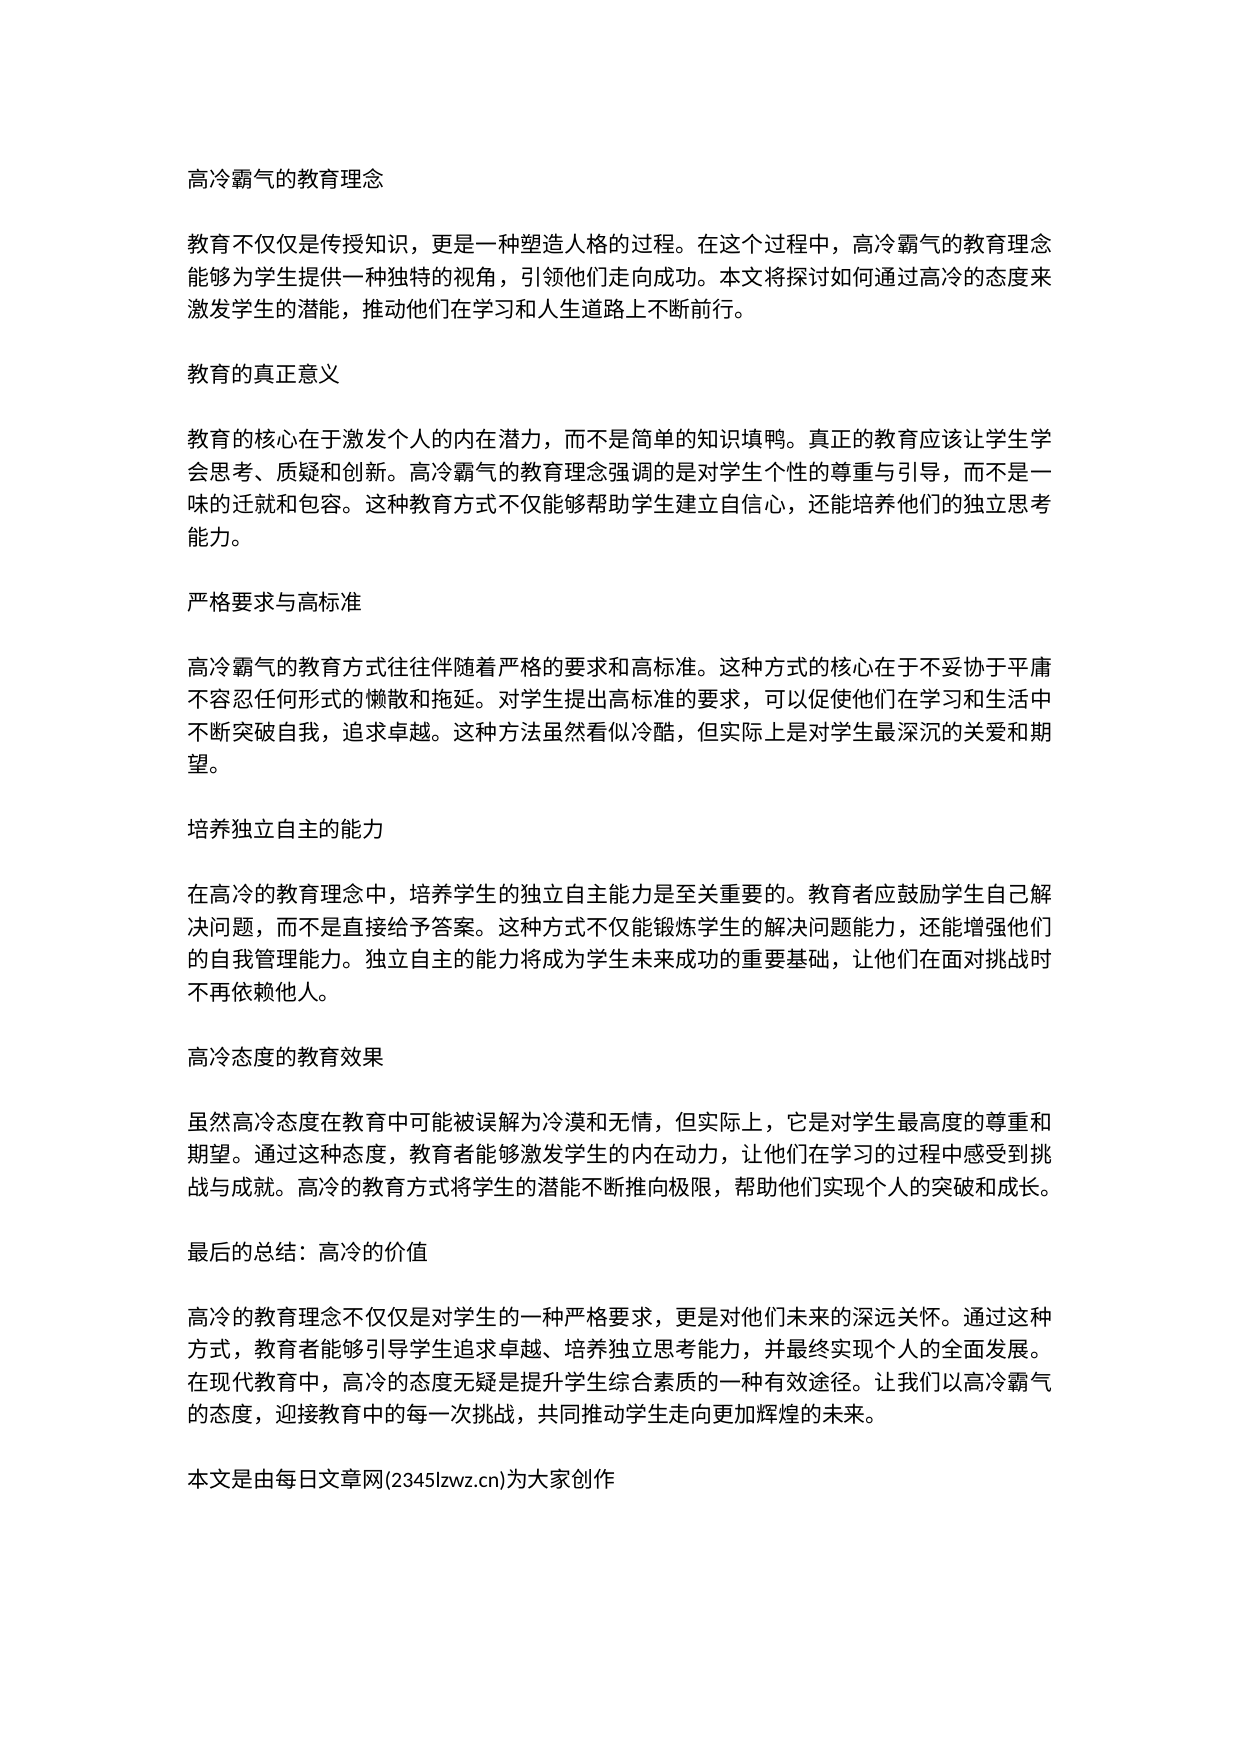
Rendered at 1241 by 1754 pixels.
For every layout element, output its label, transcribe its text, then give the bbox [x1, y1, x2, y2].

text 高冷态度的教育效果 [187, 1039, 1053, 1072]
text 最后的总结：高冷的价值 [187, 1234, 1053, 1267]
text 高冷霸气的教育方式往往伴随着严格的要求和高标准。这种方式的核心在于不妥协于平庸，不容忍任何形式的懒散和拖延。对学生提出高标准的要求，可以促使他们在学习和生活中不断突破自我，追求卓越。这种方法虽然看似冷酷，但实际上是对学生最深沉的关爱和期望。 [187, 649, 1053, 779]
text 教育不仅仅是传授知识，更是一种塑造人格的过程。在这个过程中，高冷霸气的教育理念能够为学生提供一种独特的视角，引领他们走向成功。本文将探讨如何通过高冷的态度来激发学生的潜能，推动他们在学习和人生道路上不断前行。 [187, 227, 1053, 324]
text 本文是由每日文章网(2345lzwz.cn)为大家创作 [187, 1462, 1053, 1494]
text 严格要求与高标准 [187, 584, 1053, 617]
text 教育的核心在于激发个人的内在潜力，而不是简单的知识填鸭。真正的教育应该让学生学会思考、质疑和创新。高冷霸气的教育理念强调的是对学生个性的尊重与引导，而不是一味的迁就和包容。这种教育方式不仅能够帮助学生建立自信心，还能培养他们的独立思考能力。 [187, 422, 1053, 552]
text 培养独立自主的能力 [187, 812, 1053, 844]
text 高冷霸气的教育理念 [187, 162, 1053, 194]
text 虽然高冷态度在教育中可能被误解为冷漠和无情，但实际上，它是对学生最高度的尊重和期望。通过这种态度，教育者能够激发学生的内在动力，让他们在学习的过程中感受到挑战与成就。高冷的教育方式将学生的潜能不断推向极限，帮助他们实现个人的突破和成长。 [187, 1104, 1053, 1202]
text 在高冷的教育理念中，培养学生的独立自主能力是至关重要的。教育者应鼓励学生自己解决问题，而不是直接给予答案。这种方式不仅能锻炼学生的解决问题能力，还能增强他们的自我管理能力。独立自主的能力将成为学生未来成功的重要基础，让他们在面对挑战时不再依赖他人。 [187, 877, 1053, 1007]
text 高冷的教育理念不仅仅是对学生的一种严格要求，更是对他们未来的深远关怀。通过这种方式，教育者能够引导学生追求卓越、培养独立思考能力，并最终实现个人的全面发展。在现代教育中，高冷的态度无疑是提升学生综合素质的一种有效途径。让我们以高冷霸气的态度，迎接教育中的每一次挑战，共同推动学生走向更加辉煌的未来。 [187, 1299, 1053, 1429]
text 教育的真正意义 [187, 357, 1053, 389]
